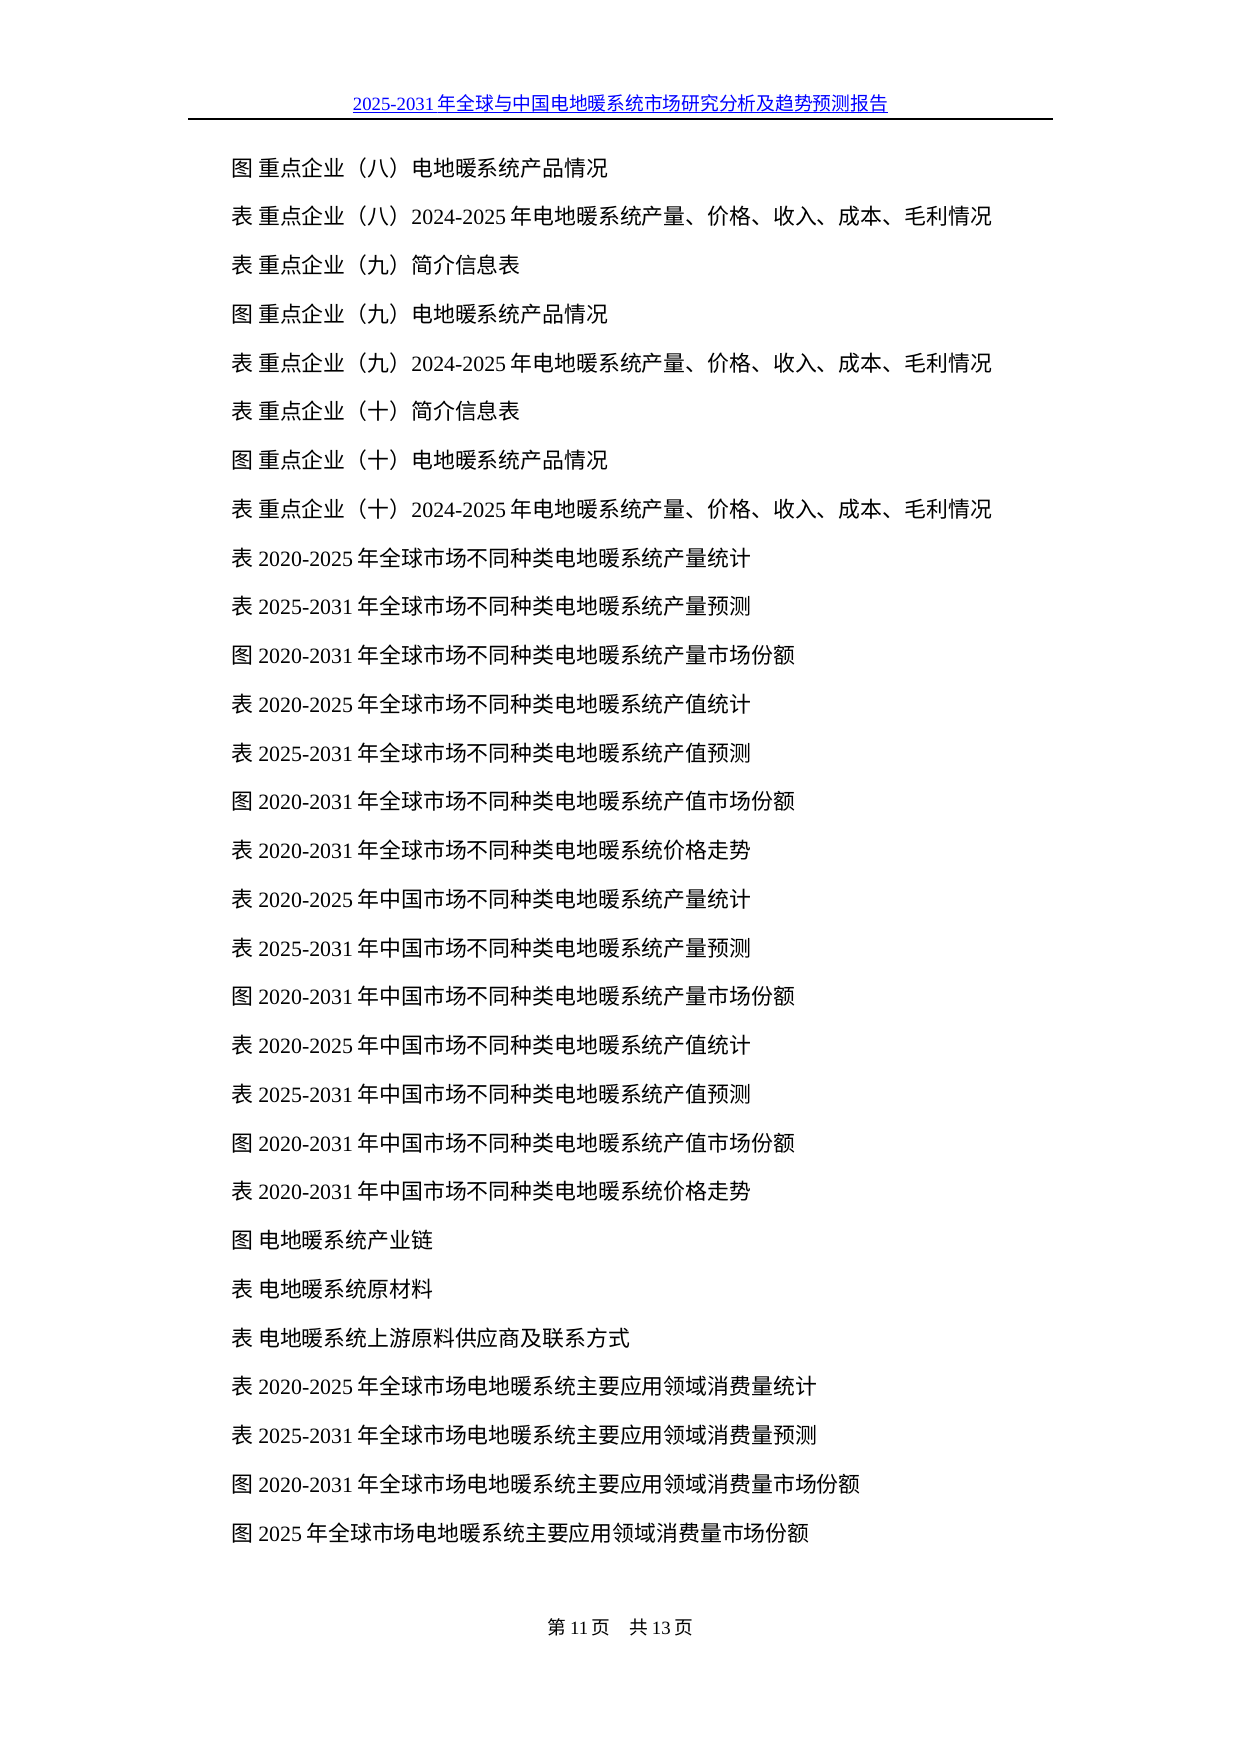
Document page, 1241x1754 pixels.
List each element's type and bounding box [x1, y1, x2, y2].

text [187, 150, 1053, 1548]
